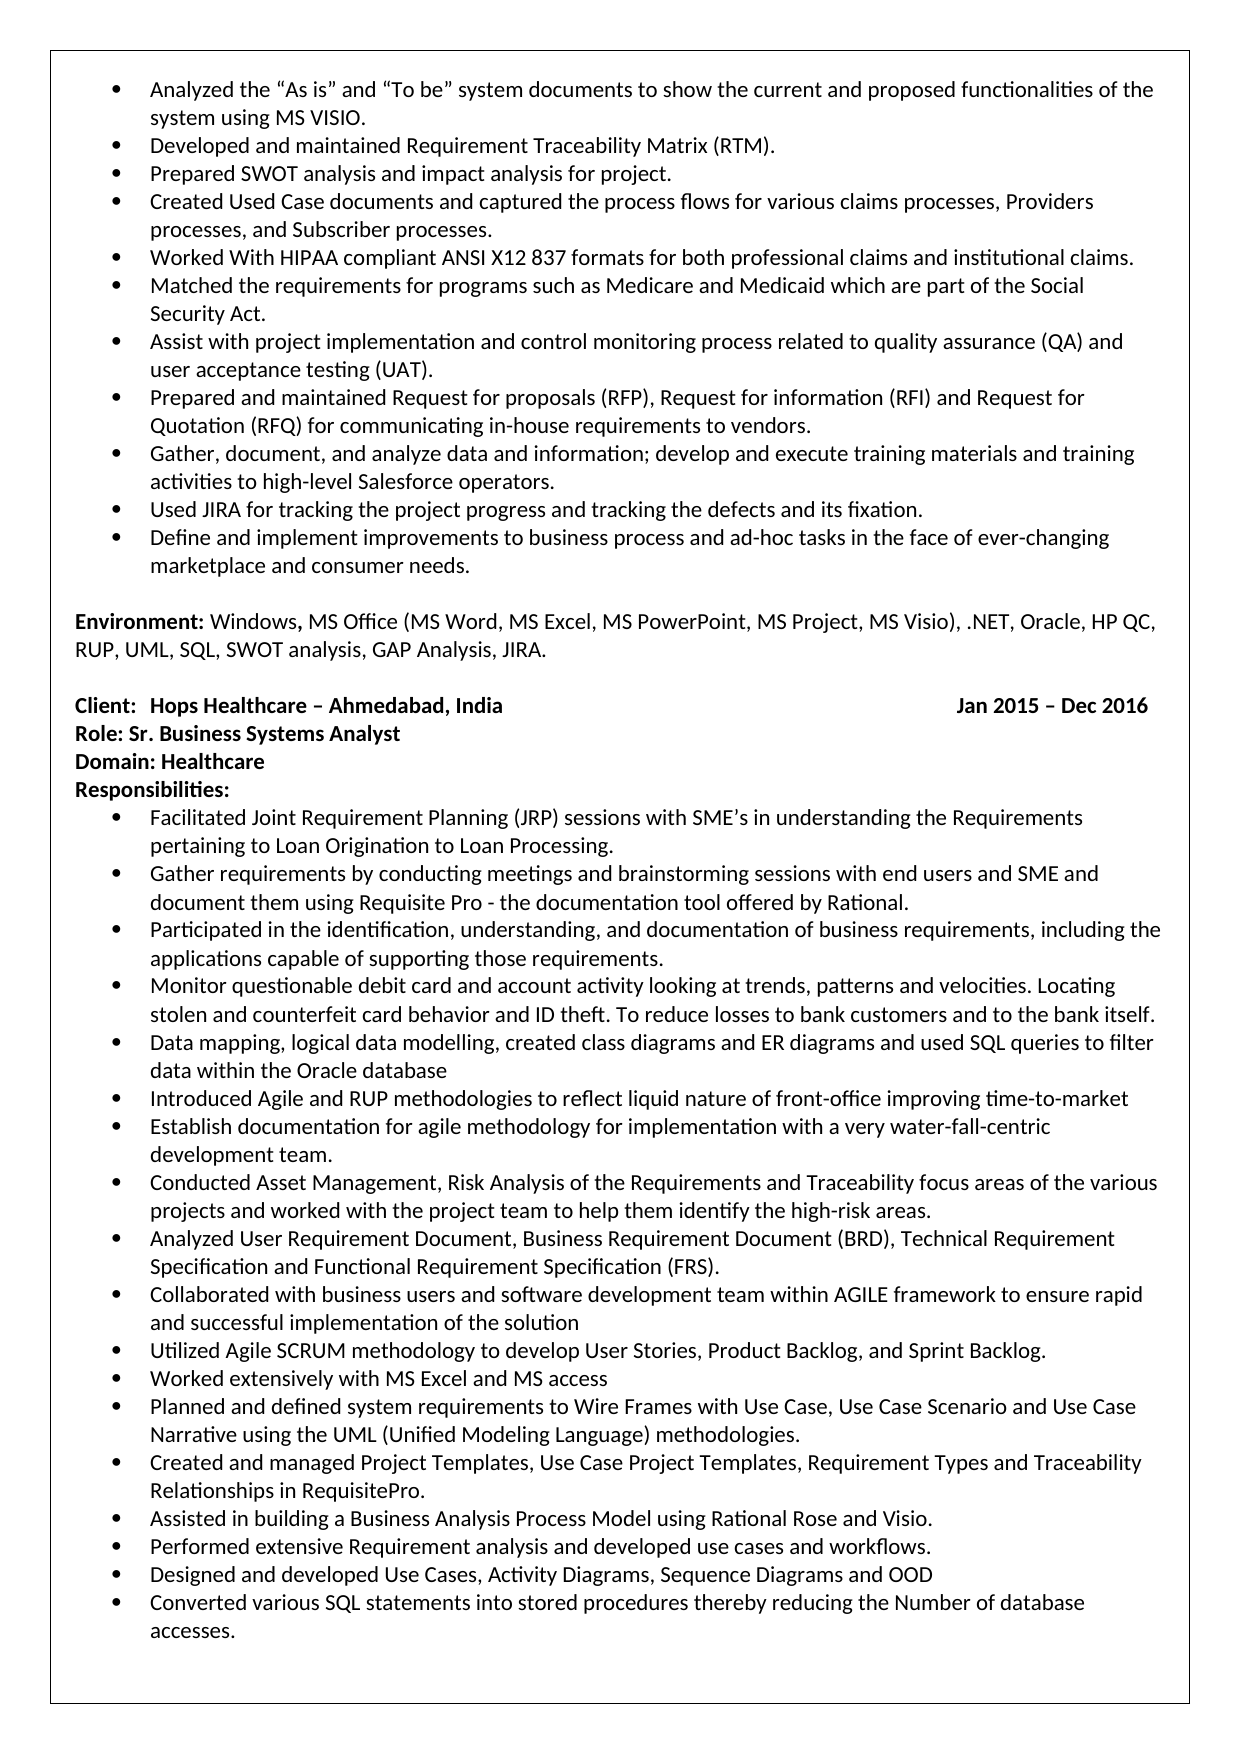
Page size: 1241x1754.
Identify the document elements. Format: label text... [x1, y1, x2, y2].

text Client: Hops Healthcare – Ahmedabad, India Jan 2015 – Dec 2016 [75, 691, 1165, 719]
list Monitor questionable debit card and account activity looking at trends, patterns and velocities. Locating stolen and counterfeit card behavior and ID theft. To reduce losses to bank customers and to the bank itself. [112, 972, 1165, 1028]
list Gather, document, and analyze data and information; develop and execute training materials and training activities to high-level Salesforce operators. [112, 439, 1165, 495]
list Participated in the identification, understanding, and documentation of business requirements, including the applications capable of supporting those requirements. [112, 916, 1165, 972]
list Gather requirements by conducting meetings and brainstorming sessions with end users and SME and document them using Requisite Pro - the documentation tool offered by Rational. [112, 859, 1165, 916]
list Developed and maintained Requirement Traceability Matrix (RTM). [112, 131, 1165, 159]
list Establish documentation for agile methodology for implementation with a very water-fall-centric development team. [112, 1112, 1165, 1168]
list Created and managed Project Templates, Use Case Project Templates, Requirement Types and Traceability Relationships in RequisitePro. [112, 1448, 1165, 1504]
text Domain: Healthcare [75, 747, 1165, 776]
text Role: Sr. Business Systems Analyst [75, 719, 1165, 747]
list Conducted Asset Management, Risk Analysis of the Requirements and Traceability focus areas of the various projects and worked with the project team to help them identify the high-risk areas. [112, 1168, 1165, 1224]
list Collaborated with business users and software development team within AGILE framework to ensure rapid and successful implementation of the solution [112, 1280, 1165, 1336]
text Environment: Windows, MS Office (MS Word, MS Excel, MS PowerPoint, MS Project, MS Visio), .NET, Oracle, HP QC, RUP, UML, SQL, SWOT analysis, GAP Analysis, JIRA. [75, 607, 1165, 663]
list Performed extensive Requirement analysis and developed use cases and workflows. [112, 1532, 1165, 1560]
list Designed and developed Use Cases, Activity Diagrams, Sequence Diagrams and OOD [112, 1560, 1165, 1588]
list Introduced Agile and RUP methodologies to reflect liquid nature of front-office improving time-to-market [112, 1084, 1165, 1112]
list Used JIRA for tracking the project progress and tracking the defects and its fixation. [112, 495, 1165, 523]
list Converted various SQL statements into stored procedures thereby reducing the Number of database accesses. [112, 1588, 1165, 1644]
list Facilitated Joint Requirement Planning (JRP) sessions with SME’s in understanding the Requirements pertaining to Loan Origination to Loan Processing. [112, 803, 1165, 859]
list Data mapping, logical data modelling, created class diagrams and ER diagrams and used SQL queries to filter data within the Oracle database [112, 1028, 1165, 1084]
list Matched the requirements for programs such as Medicare and Medicaid which are part of the Social Security Act. [112, 271, 1165, 327]
list Assist with project implementation and control monitoring process related to quality assurance (QA) and user acceptance testing (UAT). [112, 327, 1165, 383]
list Utilized Agile SCRUM methodology to develop User Stories, Product Backlog, and Sprint Backlog. [112, 1336, 1165, 1364]
list Assisted in building a Business Analysis Process Model using Rational Rose and Visio. [112, 1504, 1165, 1532]
list Planned and defined system requirements to Wire Frames with Use Case, Use Case Scenario and Use Case Narrative using the UML (Unified Modeling Language) methodologies. [112, 1392, 1165, 1448]
list Analyzed User Requirement Document, Business Requirement Document (BRD), Technical Requirement Specification and Functional Requirement Specification (FRS). [112, 1224, 1165, 1280]
list Define and implement improvements to business process and ad-hoc tasks in the face of ever-changing marketplace and consumer needs. [112, 523, 1165, 579]
list Prepared SWOT analysis and impact analysis for project. [112, 159, 1165, 187]
list Analyzed the “As is” and “To be” system documents to show the current and proposed functionalities of the system using MS VISIO. [112, 75, 1165, 131]
list Worked extensively with MS Excel and MS access [112, 1364, 1165, 1392]
list Created Used Case documents and captured the process flows for various claims processes, Providers processes, and Subscriber processes. [112, 187, 1165, 243]
list Worked With HIPAA compliant ANSI X12 837 formats for both professional claims and institutional claims. [112, 243, 1165, 271]
list Prepared and maintained Request for proposals (RFP), Request for information (RFI) and Request for Quotation (RFQ) for communicating in-house requirements to vendors. [112, 383, 1165, 439]
text Responsibilities: [75, 776, 1165, 803]
